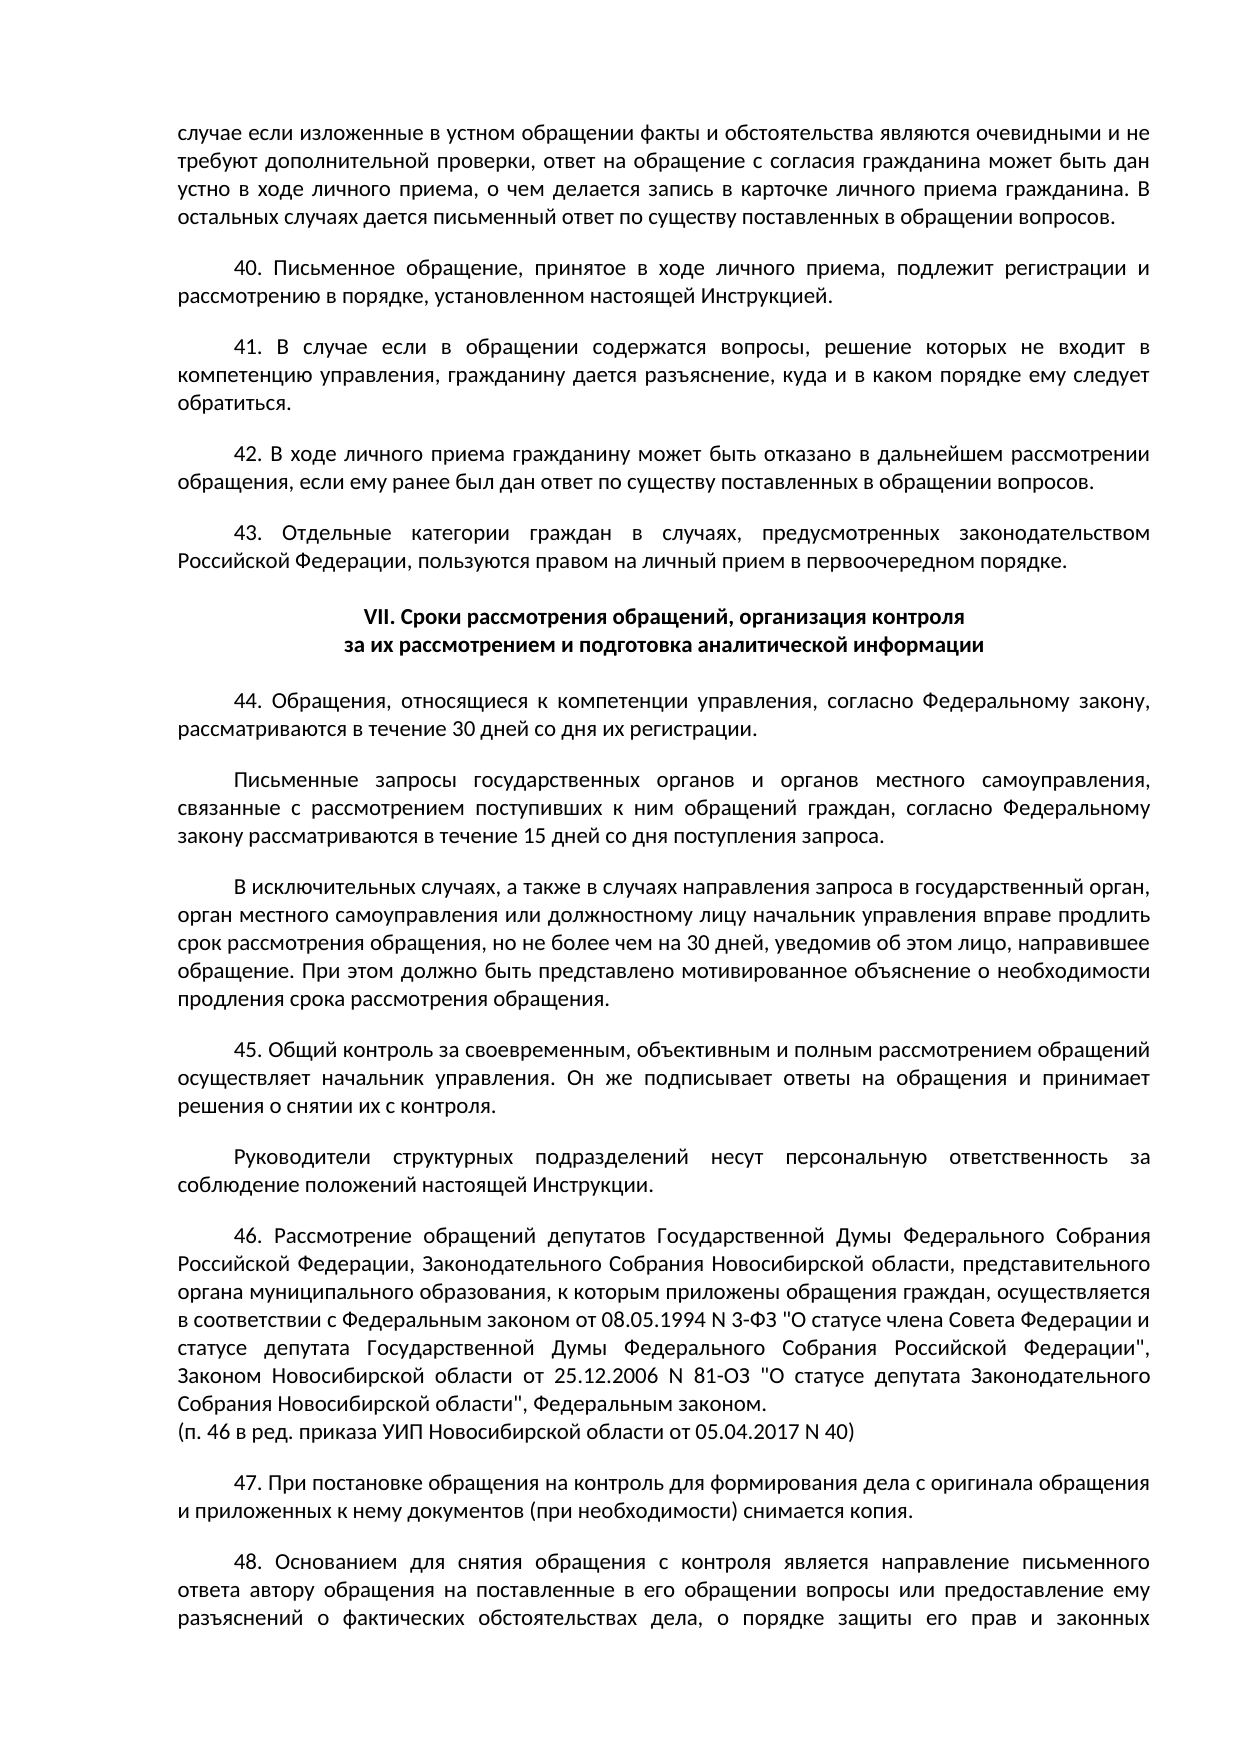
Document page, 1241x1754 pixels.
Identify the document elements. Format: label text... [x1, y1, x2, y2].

title VII. Сроки рассмотрения обращений, организация контроля [177, 602, 1152, 630]
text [177, 118, 1152, 230]
text Письменные запросы государственных органов и органов местного самоуправления, связанные с рассмотрением поступивших к ним обращений граждан, согласно Федеральному закону рассматриваются в течение 15 дней со дня поступления запроса. [177, 765, 1152, 849]
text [177, 1547, 1152, 1631]
text 43. Отдельные категории граждан в случаях, предусмотренных законодательством Российской Федерации, пользуются правом на личный прием в первоочередном порядке. [177, 518, 1152, 574]
text 40. Письменное обращение, принятое в ходе личного приема, подлежит регистрации и рассмотрению в порядке, установленном настоящей Инструкцией. [177, 253, 1152, 309]
title за их рассмотрением и подготовка аналитической информации [177, 630, 1152, 658]
text 46. Рассмотрение обращений депутатов Государственной Думы Федерального Собрания Российской Федерации, Законодательного Собрания Новосибирской области, представительного органа муниципального образования, к которым приложены обращения граждан, осуществляется в соответствии с Федеральным законом от 08.05.1994 N 3-ФЗ "О статусе члена Совета Федерации и статусе депутата Государственной Думы Федерального Собрания Российской Федерации", Законом Новосибирской области от 25.12.2006 N 81-ОЗ "О статусе депутата Законодательного Собрания Новосибирской области", Федеральным законом. [177, 1221, 1152, 1417]
text (п. 46 в ред. приказа УИП Новосибирской области от 05.04.2017 N 40) [177, 1417, 1152, 1445]
text 45. Общий контроль за своевременным, объективным и полным рассмотрением обращений осуществляет начальник управления. Он же подписывает ответы на обращения и принимает решения о снятии их с контроля. [177, 1035, 1152, 1119]
text 41. В случае если в обращении содержатся вопросы, решение которых не входит в компетенцию управления, гражданину дается разъяснение, куда и в каком порядке ему следует обратиться. [177, 332, 1152, 416]
text 42. В ходе личного приема гражданину может быть отказано в дальнейшем рассмотрении обращения, если ему ранее был дан ответ по существу поставленных в обращении вопросов. [177, 439, 1152, 495]
text 47. При постановке обращения на контроль для формирования дела с оригинала обращения и приложенных к нему документов (при необходимости) снимается копия. [177, 1468, 1152, 1524]
text Руководители структурных подразделений несут персональную ответственность за соблюдение положений настоящей Инструкции. [177, 1142, 1152, 1198]
text В исключительных случаях, а также в случаях направления запроса в государственный орган, орган местного самоуправления или должностному лицу начальник управления вправе продлить срок рассмотрения обращения, но не более чем на 30 дней, уведомив об этом лицо, направившее обращение. При этом должно быть представлено мотивированное объяснение о необходимости продления срока рассмотрения обращения. [177, 872, 1152, 1012]
text 44. Обращения, относящиеся к компетенции управления, согласно Федеральному закону, рассматриваются в течение 30 дней со дня их регистрации. [177, 686, 1152, 742]
